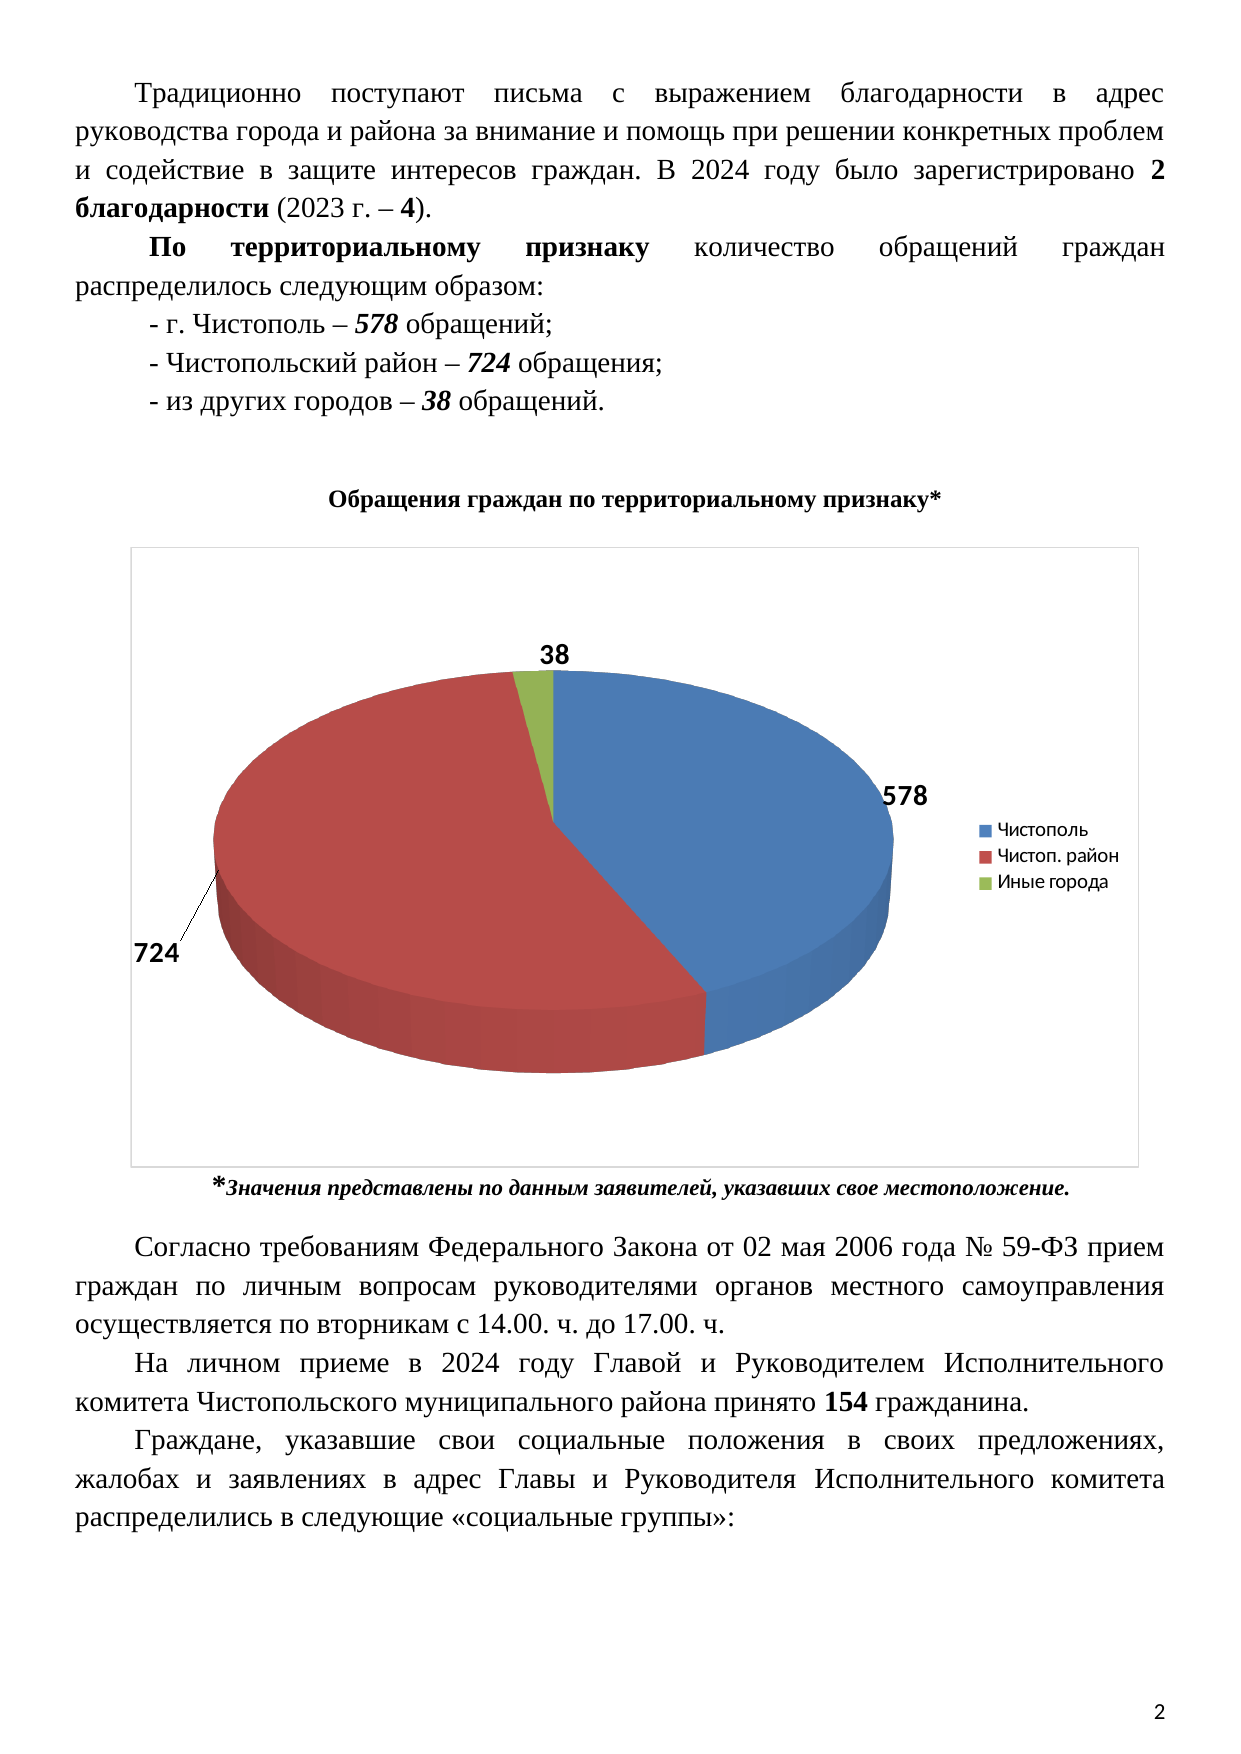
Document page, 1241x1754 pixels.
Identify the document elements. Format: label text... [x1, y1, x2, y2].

text Обращения граждан по территориальному признаку* [75, 484, 1165, 513]
text - Чистопольский район – 724 обращения; [75, 345, 1165, 378]
text Граждане, указавшие свои социальные положения в своих предложениях, жалобах и заявлениях в адрес Главы и Руководителя Исполнительного комитета распределились в следующие «социальные группы»: [75, 1422, 1165, 1533]
title *Значения представлены по данным заявителей, указавших свое местоположение. [75, 1168, 1165, 1202]
text По территориальному признаку количество обращений граждан распределилось следующим образом: [75, 229, 1165, 301]
text - г. Чистополь – 578 обращений; [75, 306, 1165, 340]
text На личном приеме в 2024 году Главой и Руководителем Исполнительного комитета Чистопольского муниципального района принято 154 гражданина. [75, 1345, 1165, 1417]
text - из других городов – 38 обращений. [75, 383, 1165, 417]
text Согласно требованиям Федерального Закона от 02 мая 2006 года № 59-ФЗ прием граждан по личным вопросам руководителями органов местного самоуправления осуществляется по вторникам с 14.00. ч. до 17.00. ч. [75, 1229, 1165, 1340]
text Традиционно поступают письма с выражением благодарности в адрес руководства города и района за внимание и помощь при решении конкретных проблем и содействие в защите интересов граждан. В 2024 году было зарегистрировано 2 благодарности (2023 г. – 4). [75, 75, 1165, 224]
